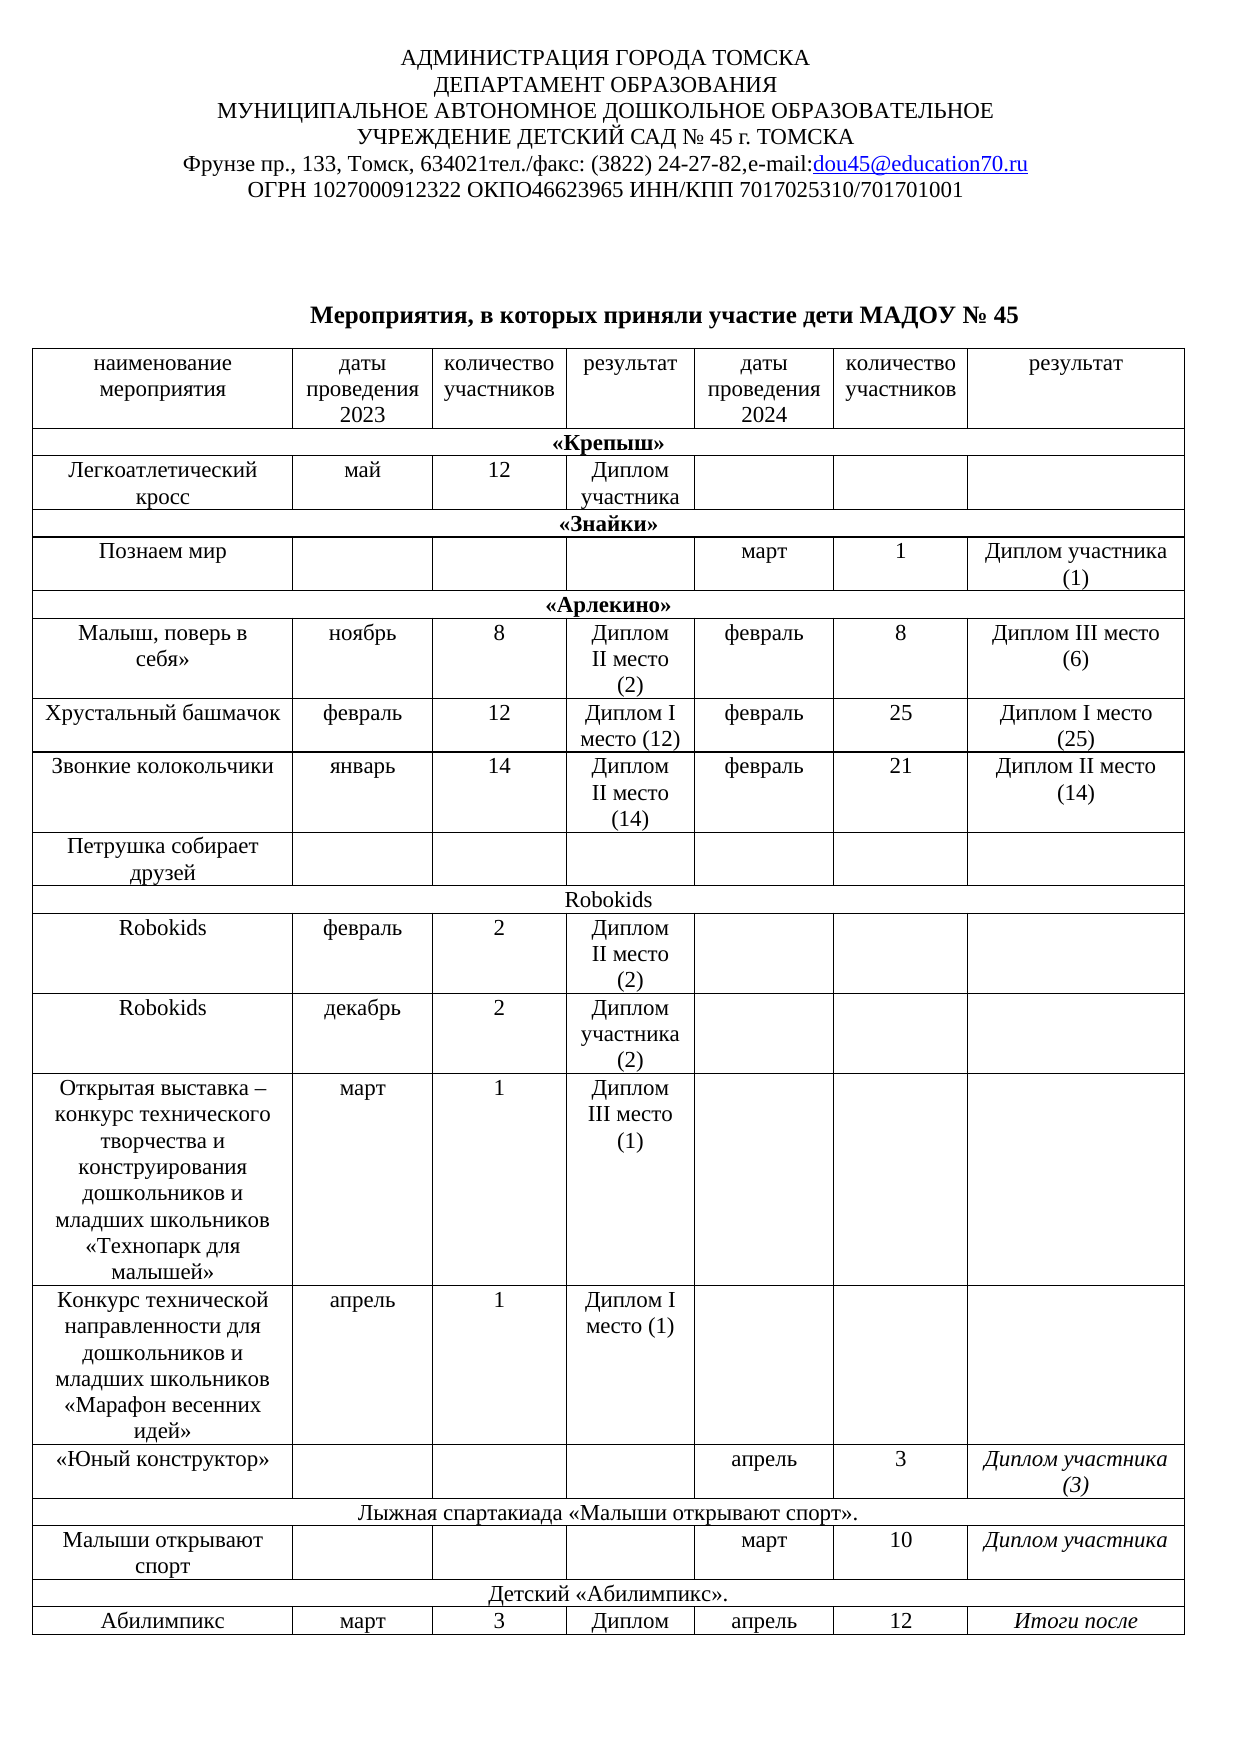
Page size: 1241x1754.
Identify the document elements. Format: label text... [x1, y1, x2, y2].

table_cell [695, 1074, 833, 1285]
table_header результат [968, 349, 1184, 428]
table_cell Открытая выставка – конкурс технического творчества и конструирования дошкольников и младших школьников «Технопарк для малышей» [33, 1074, 292, 1285]
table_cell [567, 1607, 694, 1634]
table_cell [433, 833, 566, 885]
table_cell февраль [695, 699, 833, 751]
table_cell 3 [834, 1445, 967, 1498]
table_cell декабрь [293, 994, 432, 1073]
table_cell «Арлекино» [33, 591, 1184, 618]
table_cell 3 [433, 1607, 566, 1634]
table_cell май [293, 456, 432, 509]
table_cell [834, 1074, 967, 1285]
table_cell [567, 538, 694, 590]
table_cell февраль [695, 619, 833, 698]
table_cell январь [293, 753, 432, 832]
table_cell 25 [834, 699, 967, 751]
table_cell Robokids [33, 914, 292, 993]
table_cell Диплом II место (2) [567, 619, 694, 698]
table_cell [834, 833, 967, 885]
table_cell февраль [293, 914, 432, 993]
table_cell Диплом участника (3) [968, 1445, 1184, 1498]
table_cell март [293, 1607, 432, 1634]
table_cell Легкоатлетический кросс [33, 456, 292, 509]
table_cell Познаем мир [33, 538, 292, 590]
table_cell Конкурс технической направленности для дошкольников и младших школьников «Марафон весенних идей» [33, 1286, 292, 1444]
table_cell 12 [433, 456, 566, 509]
table_cell Малыш, поверь в себя» [33, 619, 292, 698]
table_cell 12 [433, 699, 566, 751]
text МУНИЦИПАЛЬНОЕ АВТОНОМНОЕ ДОШКОЛЬНОЕ ОБРАЗОВАТЕЛЬНОЕ [59, 97, 1152, 123]
text Фрунзе пр., 133, Томск, 634021тел./факс: (3822) 24-27-82,e-mail:dou45@education70.ru [59, 150, 1152, 176]
table_cell [567, 833, 694, 885]
table_cell Диплом III место (1) [567, 1074, 694, 1285]
table_cell Диплом II место (14) [968, 753, 1184, 832]
table_header наименование мероприятия [33, 349, 292, 428]
table_cell Хрустальный башмачок [33, 699, 292, 751]
table_cell [834, 456, 967, 509]
table_header количество участников [433, 349, 566, 428]
table_cell 1 [834, 538, 967, 590]
table_cell апрель [695, 1607, 833, 1634]
table_cell [968, 833, 1184, 885]
table_cell Малыши открывают спорт [33, 1526, 292, 1579]
table_cell [968, 456, 1184, 509]
table_cell [968, 914, 1184, 993]
table_cell «Юный конструктор» [33, 1445, 292, 1498]
table_cell Диплом II место (14) [567, 753, 694, 832]
table_cell март [293, 1074, 432, 1285]
table_cell апрель [293, 1286, 432, 1444]
table_cell 21 [834, 753, 967, 832]
table_cell Диплом II место (2) [567, 914, 694, 993]
table_cell Диплом участника (2) [567, 994, 694, 1073]
table_cell 2 [433, 994, 566, 1073]
table_cell Диплом I место (12) [567, 699, 694, 751]
table_cell [695, 456, 833, 509]
table_header даты проведения 2023 [293, 349, 432, 428]
table_cell Диплом участника [968, 1526, 1184, 1579]
table_cell 12 [834, 1607, 967, 1634]
table_cell 10 [834, 1526, 967, 1579]
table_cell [968, 1607, 1184, 1634]
table_cell [433, 1445, 566, 1498]
table_cell Абилимпикс [33, 1607, 292, 1634]
table_cell Robokids [33, 886, 1184, 913]
table_cell [695, 1286, 833, 1444]
table_cell ноябрь [293, 619, 432, 698]
text АДМИНИСТРАЦИЯ ГОРОДА ТОМСКА [59, 44, 1152, 71]
table_header результат [567, 349, 694, 428]
table_cell март [695, 1526, 833, 1579]
table_cell [293, 1526, 432, 1579]
table_cell [968, 1286, 1184, 1444]
table_cell Лыжная спартакиада «Малыши открывают спорт». [33, 1499, 1184, 1525]
table_cell февраль [695, 753, 833, 832]
table_cell Диплом I место (25) [968, 699, 1184, 751]
table_cell 1 [433, 1074, 566, 1285]
table_cell февраль [293, 699, 432, 751]
table_cell март [695, 538, 833, 590]
table_cell [433, 1526, 566, 1579]
table_cell «Знайки» [33, 510, 1184, 536]
table_cell 8 [834, 619, 967, 698]
table_cell [834, 994, 967, 1073]
table_cell Robokids [33, 994, 292, 1073]
table_cell «Крепыш» [33, 429, 1184, 455]
table_header даты проведения 2024 [695, 349, 833, 428]
table_cell [695, 833, 833, 885]
text ОГРН 1027000912322 ОКПО46623965 ИНН/КПП 7017025310/701701001 [59, 176, 1152, 202]
table_cell [695, 914, 833, 993]
table_cell 2 [433, 914, 566, 993]
text ДЕПАРТАМЕНТ ОБРАЗОВАНИЯ [59, 71, 1152, 97]
table_cell [968, 1074, 1184, 1285]
table_cell Диплом участника [567, 456, 694, 509]
table_cell [433, 538, 566, 590]
table_cell 14 [433, 753, 566, 832]
table_cell [695, 994, 833, 1073]
table_header количество участников [834, 349, 967, 428]
table_cell [293, 833, 432, 885]
table_cell Петрушка собирает друзей [33, 833, 292, 885]
table_cell [293, 1445, 432, 1498]
table_cell Диплом I место (1) [567, 1286, 694, 1444]
table_cell [834, 1286, 967, 1444]
table_cell [968, 994, 1184, 1073]
table_cell [834, 914, 967, 993]
table_cell [293, 538, 432, 590]
table_cell Диплом III место (6) [968, 619, 1184, 698]
text УЧРЕЖДЕНИЕ ДЕТСКИЙ САД № 45 г. ТОМСКА [59, 123, 1152, 150]
table_cell Детский «Абилимпикс». [33, 1580, 1184, 1606]
table_cell апрель [695, 1445, 833, 1498]
table_cell [567, 1445, 694, 1498]
table_cell 8 [433, 619, 566, 698]
table_cell 1 [433, 1286, 566, 1444]
text Мероприятия, в которых приняли участие дети МАДОУ № 45 [177, 300, 1152, 329]
table_cell [567, 1526, 694, 1579]
table_cell Звонкие колокольчики [33, 753, 292, 832]
table_cell Диплом участника (1) [968, 538, 1184, 590]
